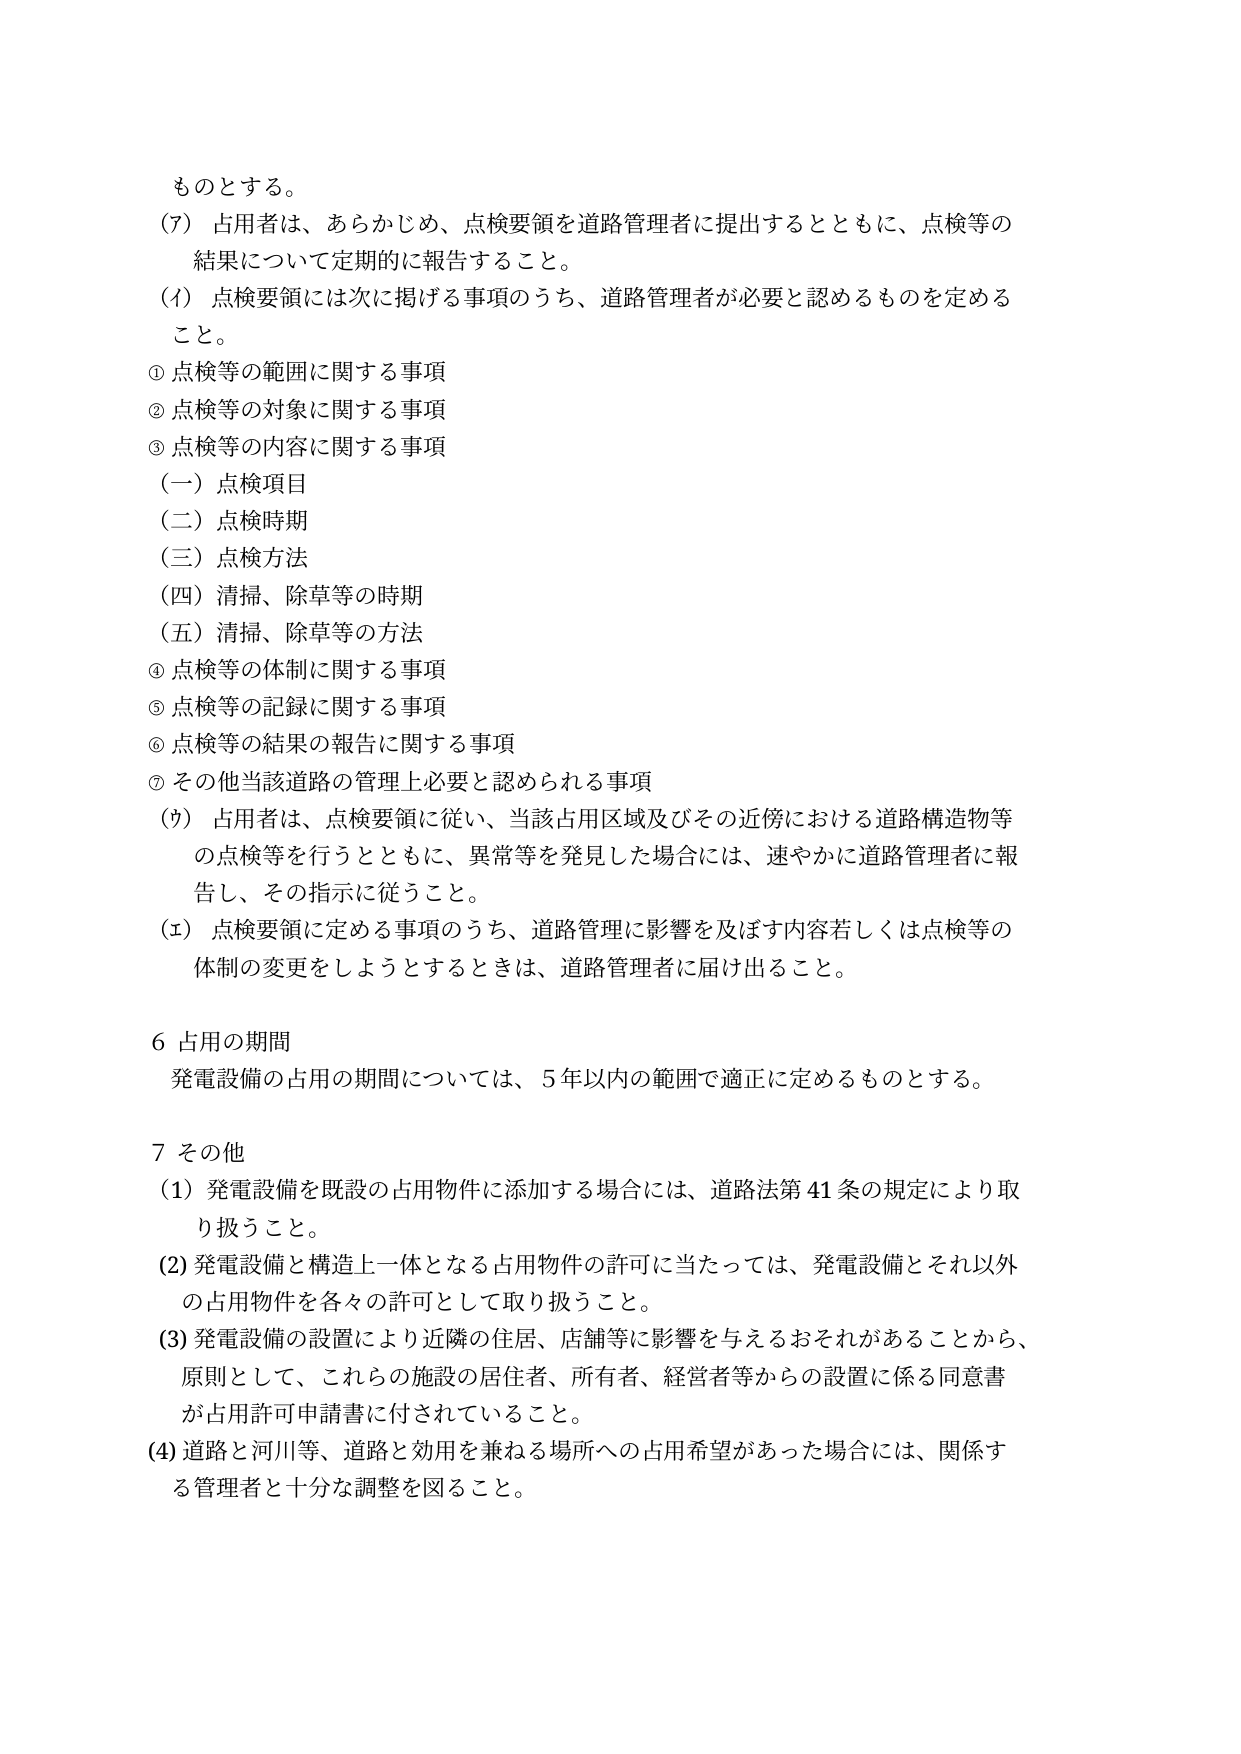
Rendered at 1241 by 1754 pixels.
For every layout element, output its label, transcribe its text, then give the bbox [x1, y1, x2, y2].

text ④ 点検等の体制に関する事項 [148, 650, 1023, 687]
text ③ 点検等の内容に関する事項 [148, 427, 1023, 464]
text ６ 占用の期間 [148, 1022, 1023, 1059]
text ② 点検等の対象に関する事項 [148, 390, 1023, 427]
text （ｱ） 占用者は、あらかじめ、点検要領を道路管理者に提出するとともに、点検等の結果について定期的に報告すること。 [148, 204, 1023, 278]
text (3) 発電設備の設置により近隣の住居、店舗等に影響を与えるおそれがあることから、原則として、これらの施設の居住者、所有者、経営者等からの設置に係る同意書が占用許可申請書に付されていること。 [159, 1319, 1023, 1431]
text (4) 道路と河川等、道路と効用を兼ねる場所への占用希望があった場合には、関係する管理者と十分な調整を図ること。 [148, 1431, 1023, 1505]
text （五）清掃、除草等の方法 [148, 613, 1023, 650]
text (2) 発電設備と構造上一体となる占用物件の許可に当たっては、発電設備とそれ以外の占用物件を各々の許可として取り扱うこと。 [159, 1245, 1023, 1319]
text ７ その他 [148, 1133, 1023, 1171]
text ⑤ 点検等の記録に関する事項 [148, 687, 1023, 724]
text ① 点検等の範囲に関する事項 [148, 352, 1023, 390]
text 発電設備の占用の期間については、５年以内の範囲で適正に定めるものとする。 [148, 1059, 1023, 1096]
text （ｴ） 点検要領に定める事項のうち、道路管理に影響を及ぼす内容若しくは点検等の体制の変更をしようとするときは、道路管理者に届け出ること。 [148, 910, 1023, 985]
text （ｳ） 占用者は、点検要領に従い、当該占用区域及びその近傍における道路構造物等の点検等を行うとともに、異常等を発見した場合には、速やかに道路管理者に報告し、その指示に従うこと。 [148, 799, 1023, 910]
text （四）清掃、除草等の時期 [148, 576, 1023, 613]
text （1）発電設備を既設の占用物件に添加する場合には、道路法第41条の規定により取り扱うこと。 [148, 1171, 1023, 1245]
text ⑦ その他当該道路の管理上必要と認められる事項 [148, 762, 1023, 799]
text ⑥ 点検等の結果の報告に関する事項 [148, 724, 1023, 762]
text （ｲ） 点検要領には次に掲げる事項のうち、道路管理者が必要と認めるものを定めること。 [148, 278, 1023, 352]
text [148, 167, 1023, 204]
text （二）点検時期 [148, 501, 1023, 538]
text （一）点検項目 [148, 464, 1023, 501]
text （三）点検方法 [148, 538, 1023, 576]
